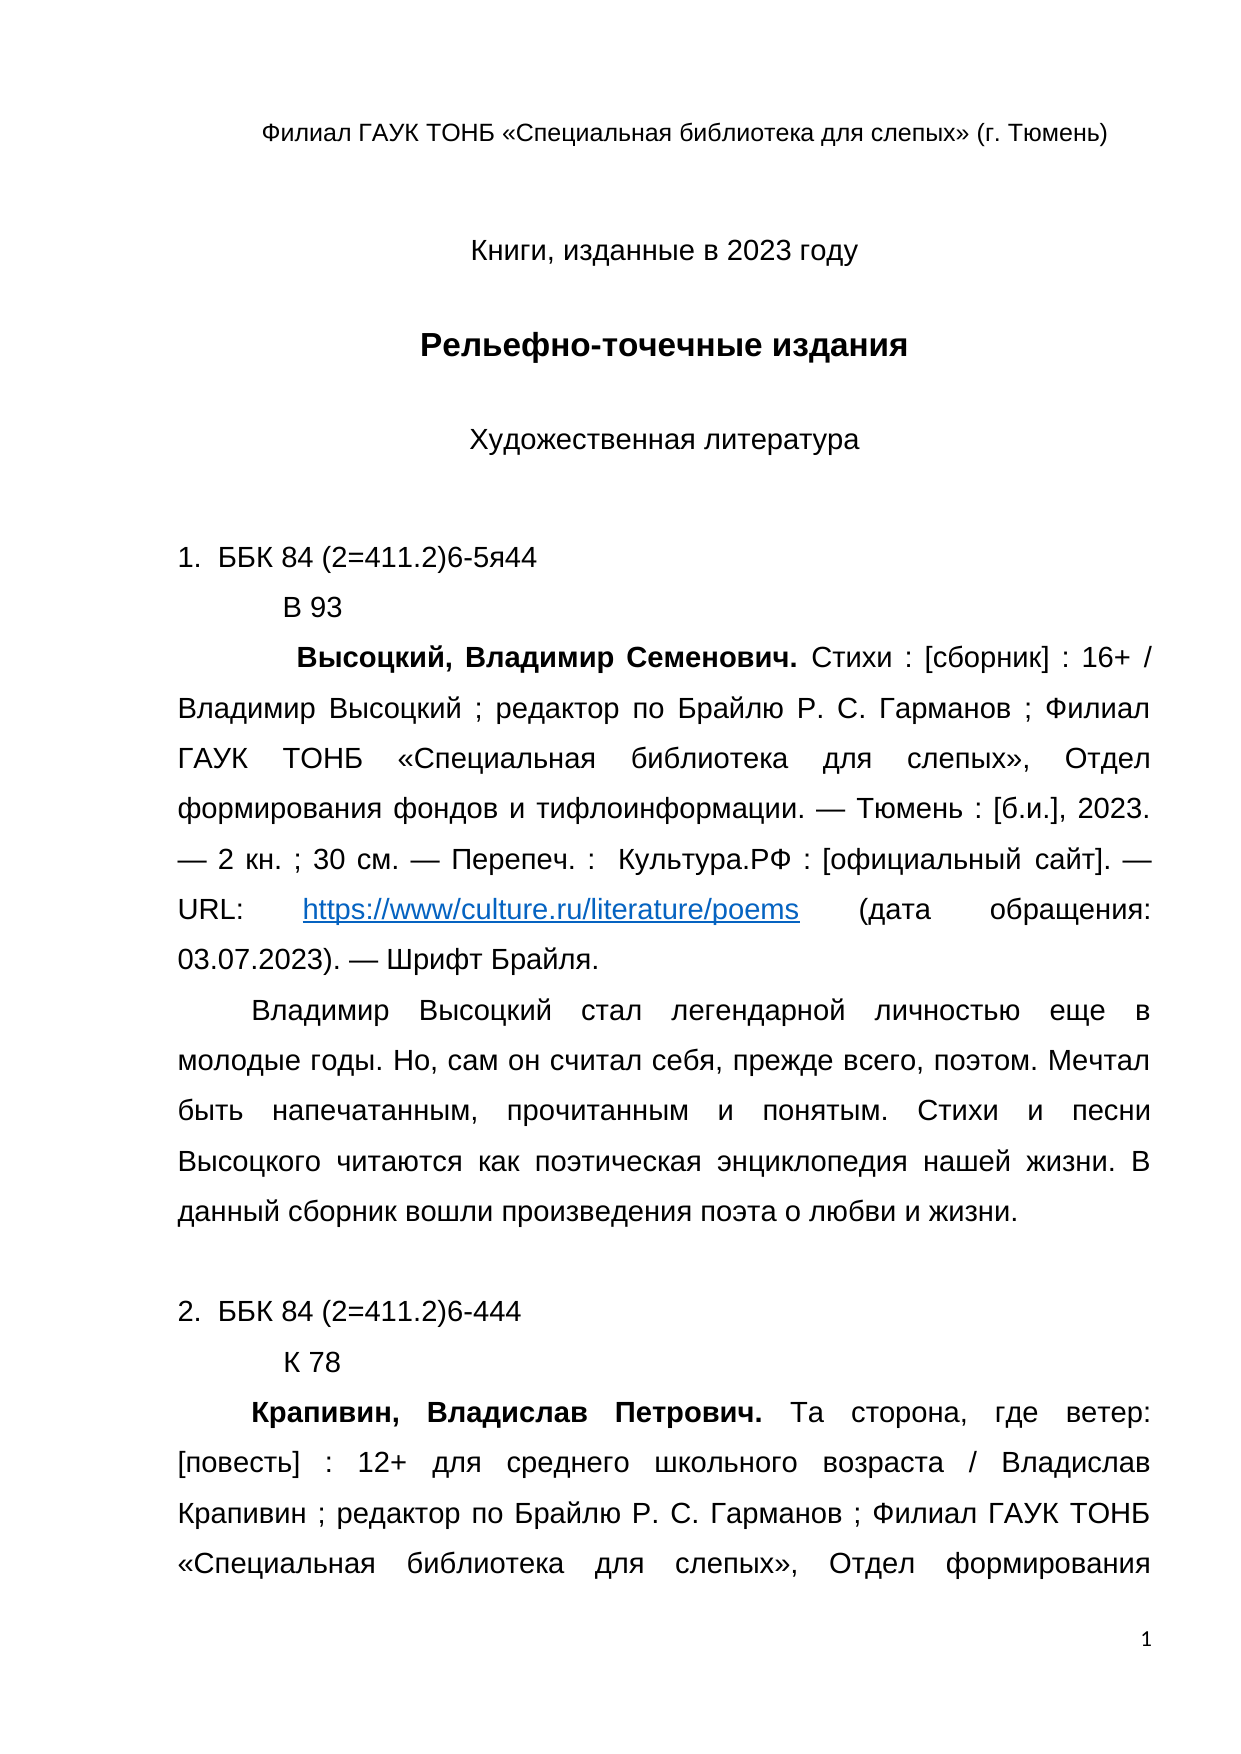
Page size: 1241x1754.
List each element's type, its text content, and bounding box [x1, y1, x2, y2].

text К 78 [177, 1345, 1152, 1378]
text В 93 [177, 590, 1152, 624]
text 1. ББК 84 (2=411.2)6-5я44 [177, 540, 1152, 573]
text Филиал ГАУК ТОНБ «Специальная библиотека для слепых» (г. Тюмень) [177, 118, 1152, 147]
text Художественная литература [177, 422, 1152, 456]
text Высоцкий, Владимир Семенович. Стихи : [сборник] : 16+ / Владимир Высоцкий ; редактор по Брайлю Р. С. Гарманов ; Филиал ГАУК ТОНБ «Специальная библиотека для слепых», Отдел формирования фондов и тифлоинформации. — Тюмень : [б.и.], 2023. — 2 кн. ; 30 см. — Перепеч. : Культура.РФ : [официальный cайт]. — URL: https://www/culture.ru/literature/poems (дата обращения: 03.07.2023). — Шрифт Брайля. [177, 640, 1152, 976]
text Книги, изданные в 2023 году [177, 233, 1152, 267]
subtitle Рельефно-точечные издания [177, 325, 1152, 364]
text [177, 1395, 1152, 1579]
text Владимир Высоцкий стал легендарной личностью еще в молодые годы. Но, сам он считал себя, прежде всего, поэтом. Мечтал быть напечатанным, прочитанным и понятым. Стихи и песни Высоцкого читаются как поэтическая энциклопедия нашей жизни. В данный сборник вошли произведения поэта о любви и жизни. [177, 993, 1152, 1227]
text 2. ББК 84 (2=411.2)6-444 [177, 1294, 1152, 1328]
